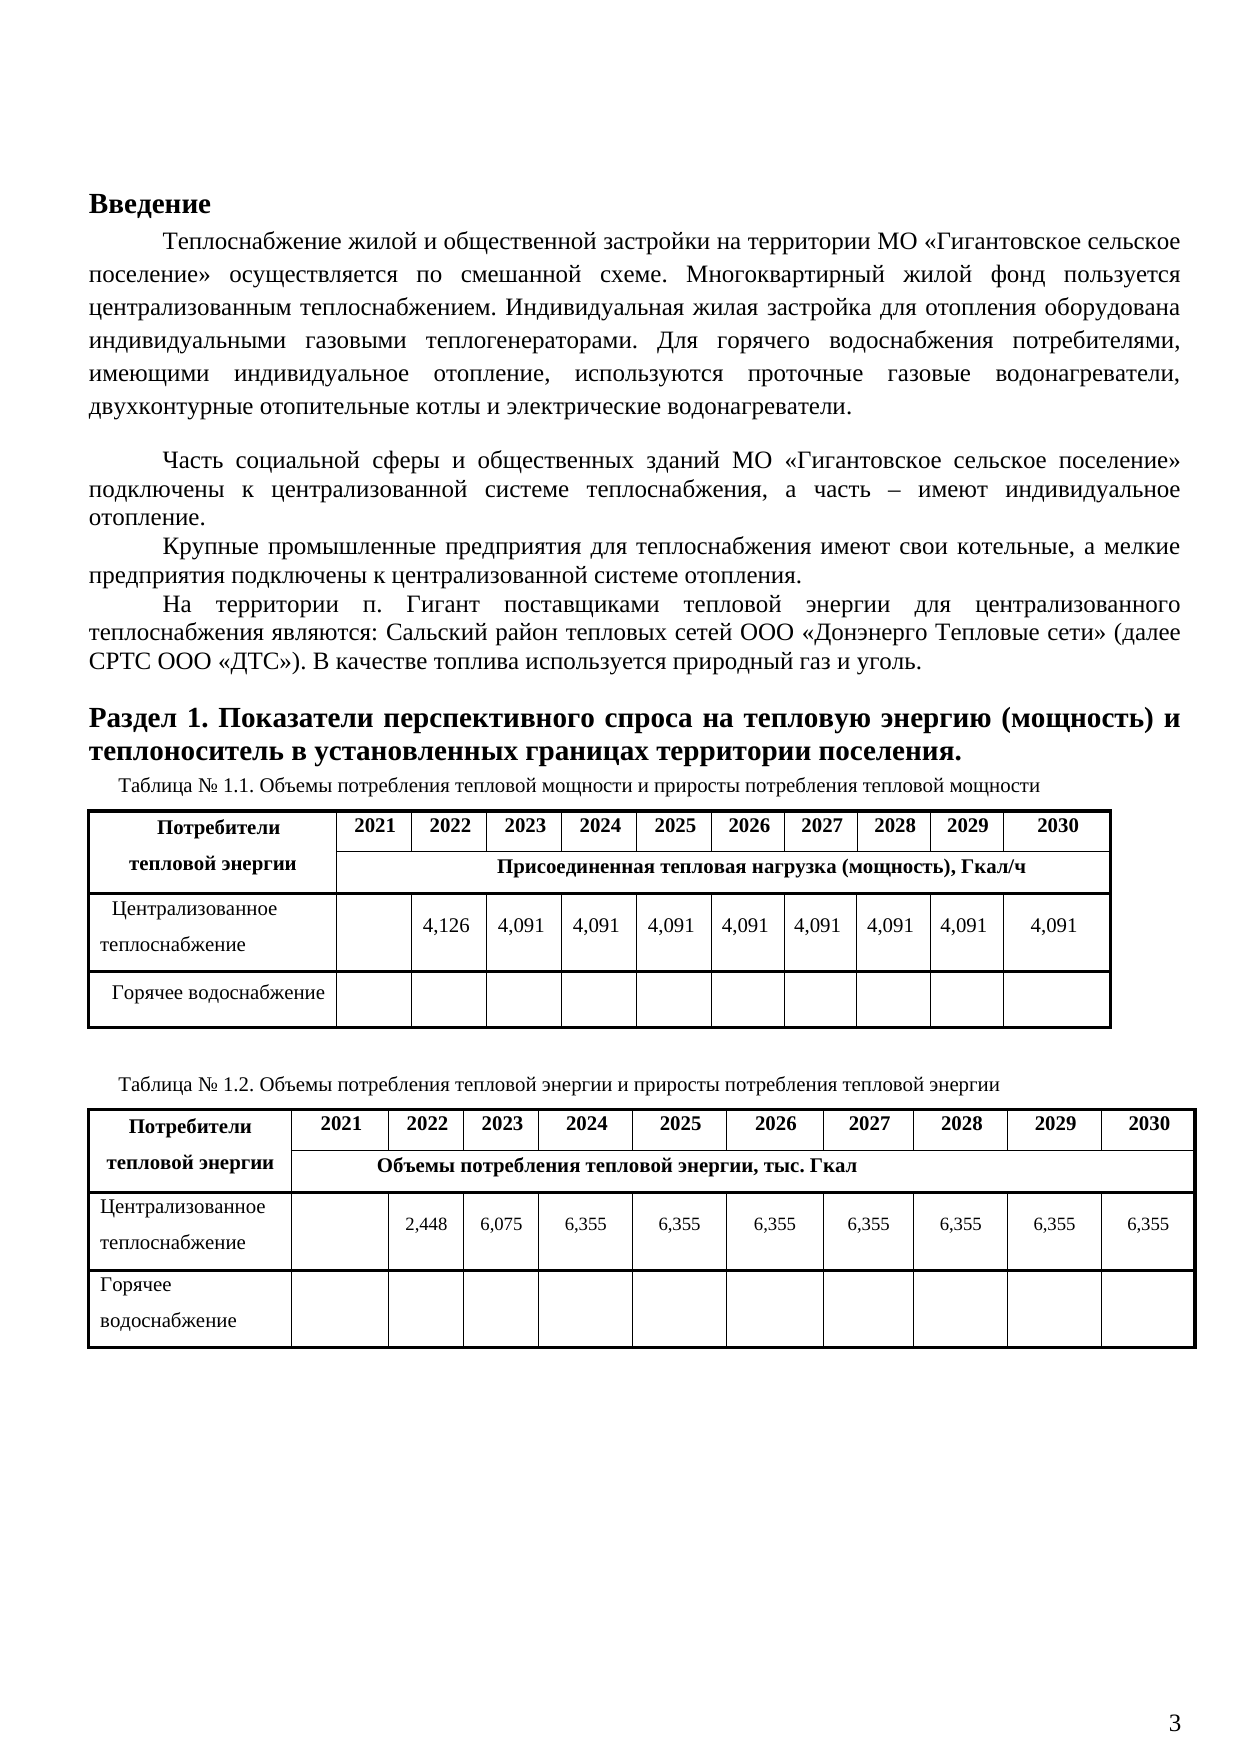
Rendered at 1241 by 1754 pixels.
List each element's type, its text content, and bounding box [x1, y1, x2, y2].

table_cell 6,355 [1008, 1194, 1101, 1268]
table_cell [539, 1272, 632, 1346]
table_header 2030 [1004, 813, 1109, 851]
table_header 2026 [712, 813, 784, 851]
table_header 2030 [1102, 1111, 1193, 1149]
text Таблица № 1.1. Объемы потребления тепловой мощности и приросты потребления тепловой мощности [44, 773, 1240, 797]
table_cell [464, 1272, 538, 1346]
table_cell [633, 1272, 726, 1346]
table_cell Централизованное теплоснабжение [90, 895, 336, 970]
subtitle Раздел 1. Показатели перспективного спроса на тепловую энергию (мощность) и теплоноситель в установленных границах территории поселения. [89, 700, 1181, 767]
table_header 2021 [292, 1111, 388, 1149]
table_cell [1008, 1272, 1101, 1346]
table_cell [292, 1272, 388, 1346]
table_cell Горячее водоснабжение [90, 973, 336, 1026]
table_cell 6,355 [633, 1194, 726, 1268]
table_cell 4,091 [785, 895, 856, 970]
text Крупные промышленные предприятия для теплоснабжения имеют свои котельные, а мелкие предприятия подключены к централизованной системе отопления. [89, 531, 1181, 589]
table_cell [337, 973, 411, 1026]
table_header 2027 [785, 813, 857, 851]
table_header 2023 [487, 813, 561, 851]
table_cell 4,126 [412, 895, 486, 970]
table_cell [785, 973, 856, 1026]
table_cell [931, 973, 1003, 1026]
table_cell 6,355 [824, 1194, 913, 1268]
text На территории п. Гигант поставщиками тепловой энергии для централизованного теплоснабжения являются: Сальский район тепловых сетей ООО «Донэнерго Тепловые сети» (далее СРТС ООО «ДТС»). В качестве топлива используется природный газ и уголь. [89, 589, 1181, 675]
table_header 2025 [633, 1111, 726, 1149]
table_cell Присоединенная тепловая нагрузка (мощность), Гкал/ч [337, 852, 1109, 892]
table_cell [1102, 1272, 1193, 1346]
table_cell [712, 973, 784, 1026]
table_header Потребители тепловой энергии [90, 1111, 291, 1191]
table_cell Горячее водоснабжение [90, 1272, 291, 1346]
table_cell [914, 1272, 1007, 1346]
table_cell [337, 895, 411, 970]
table_cell 6,355 [539, 1194, 632, 1268]
table_cell 4,091 [487, 895, 561, 970]
table_cell [389, 1272, 463, 1346]
table_cell 4,091 [562, 895, 636, 970]
text Теплоснабжение жилой и общественной застройки на территории МО «Гигантовское сельское поселение» осуществляется по смешанной схеме. Многоквартирный жилой фонд пользуется централизованным теплоснабжением. Индивидуальная жилая застройка для отопления оборудована индивидуальными газовыми теплогенераторами. Для горячего водоснабжения потребителями, имеющими индивидуальное отопление, используются проточные газовые водонагреватели, двухконтурные отопительные котлы и электрические водонагреватели. [89, 226, 1181, 420]
table_cell 6,075 [464, 1194, 538, 1268]
table_cell 4,091 [637, 895, 711, 970]
table_header 2024 [539, 1111, 632, 1149]
table_header 2023 [464, 1111, 538, 1149]
table_cell 6,355 [914, 1194, 1007, 1268]
table_header Потребители тепловой энергии [90, 813, 336, 892]
table_cell [562, 973, 636, 1026]
table_cell [727, 1272, 823, 1346]
table_header 2022 [412, 813, 486, 851]
table_cell 4,091 [857, 895, 930, 970]
table_cell [292, 1194, 388, 1268]
table_cell [412, 973, 486, 1026]
table_header 2029 [931, 813, 1003, 851]
table_cell 2,448 [389, 1194, 463, 1268]
table_cell 6,355 [727, 1194, 823, 1268]
table_header 2021 [337, 813, 411, 851]
table_header 2028 [914, 1111, 1007, 1149]
table_header 2028 [858, 813, 930, 851]
table_header 2027 [824, 1111, 913, 1149]
table_header 2025 [637, 813, 711, 851]
table_header 2022 [389, 1111, 463, 1149]
table_cell [637, 973, 711, 1026]
subtitle Введение [89, 186, 1181, 220]
table_cell 4,091 [931, 895, 1003, 970]
table_cell Объемы потребления тепловой энергии, тыс. Гкал [292, 1151, 1193, 1191]
text Часть социальной сферы и общественных зданий МО «Гигантовское сельское поселение» подключены к централизованной системе теплоснабжения, а часть – имеют индивидуальное отопление. [89, 445, 1181, 531]
table_cell [487, 973, 561, 1026]
table_cell [1004, 973, 1109, 1026]
table_cell [824, 1272, 913, 1346]
table_cell 6,355 [1102, 1194, 1193, 1268]
table_header 2026 [727, 1111, 823, 1149]
table_cell 4,091 [1004, 895, 1109, 970]
table_cell [857, 973, 930, 1026]
table_header 2024 [562, 813, 636, 851]
table_header 2029 [1008, 1111, 1101, 1149]
text Таблица № 1.2. Объемы потребления тепловой энергии и приросты потребления тепловой энергии [44, 1072, 1181, 1096]
table_cell Централизованное теплоснабжение [90, 1194, 291, 1268]
table_cell 4,091 [712, 895, 784, 970]
